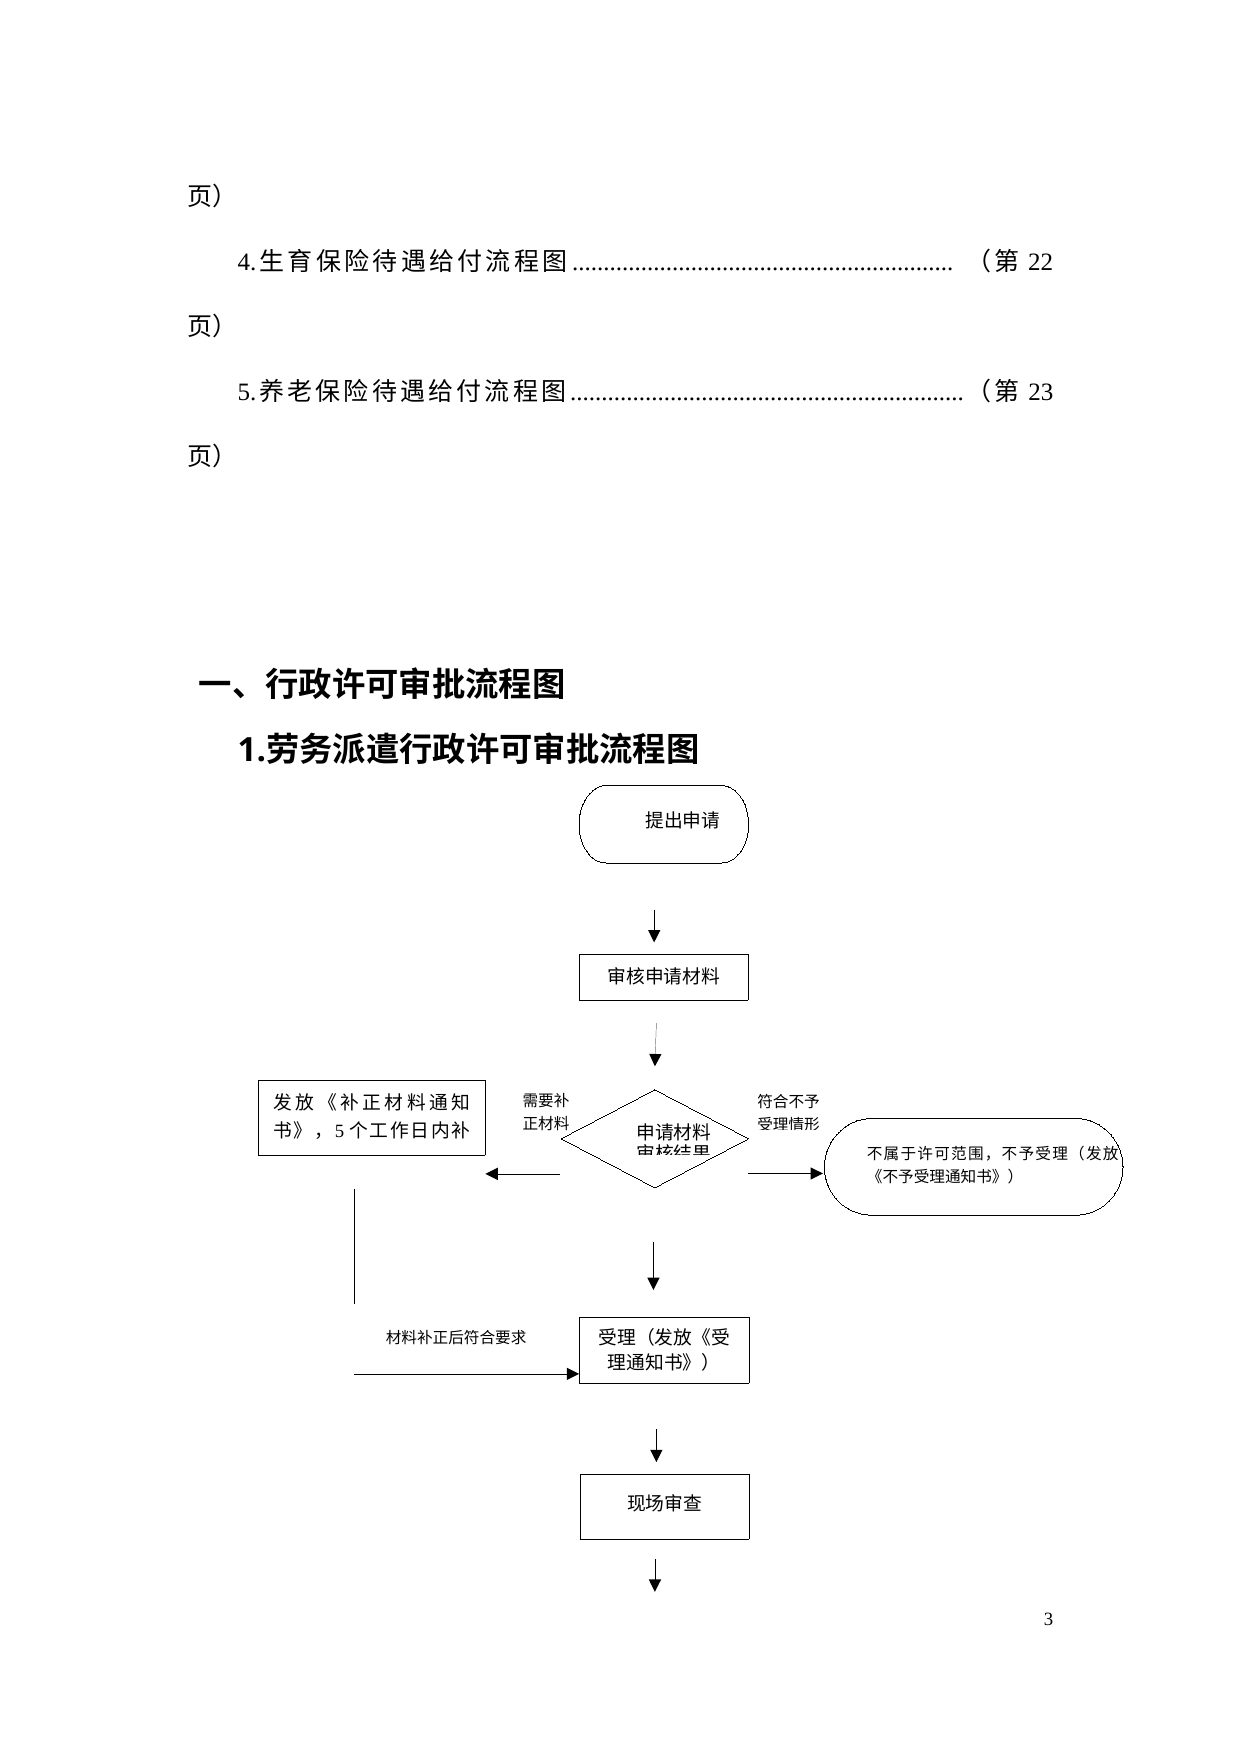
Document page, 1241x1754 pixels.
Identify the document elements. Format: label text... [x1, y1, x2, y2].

text 一、行政许可审批流程图 [187, 649, 1053, 714]
text 4.生育保险待遇给付流程图............................................................. （第22页） [187, 227, 1053, 357]
text 5.养老保险待遇给付流程图...............................................................（第23页） [187, 357, 1053, 487]
table_header [211, 780, 1149, 1592]
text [187, 162, 1053, 227]
text 1.劳务派遣行政许可审批流程图 [187, 714, 1053, 779]
